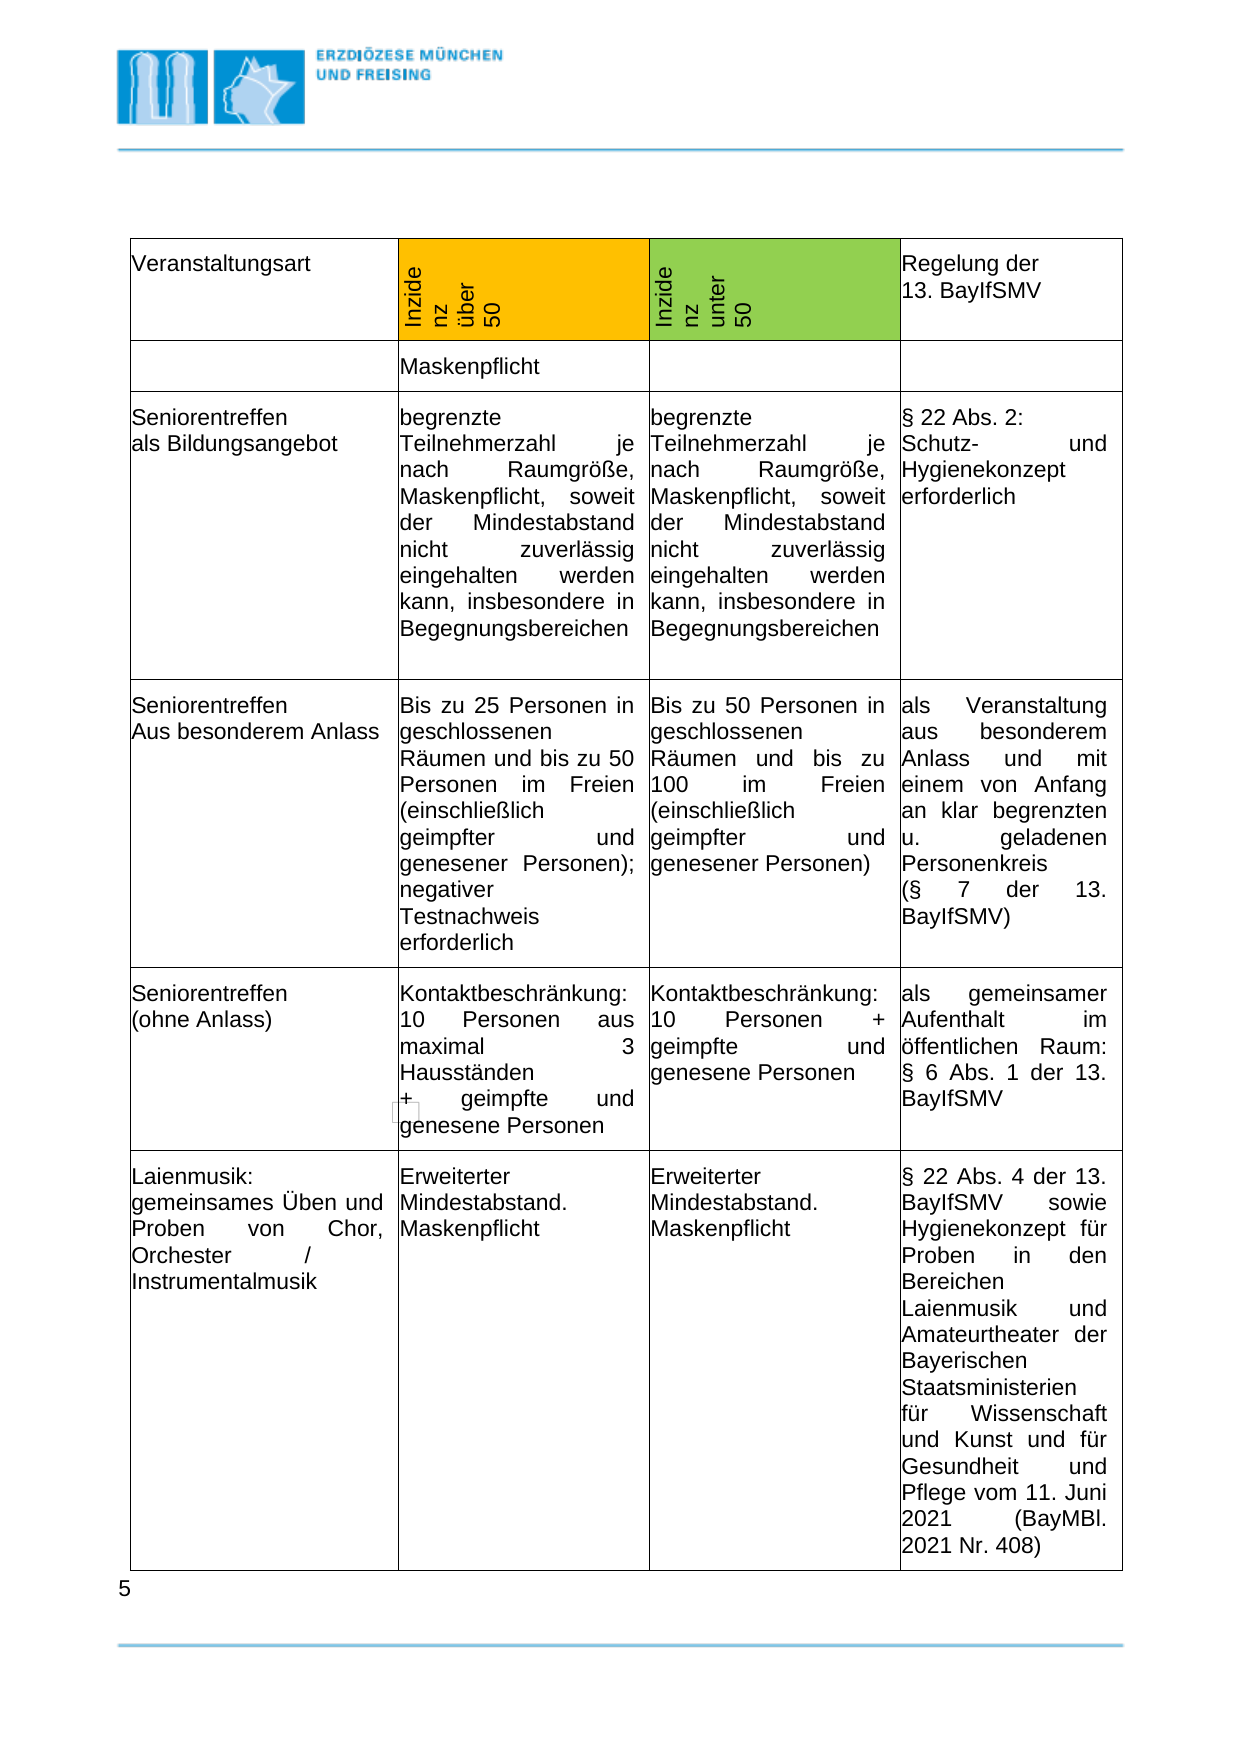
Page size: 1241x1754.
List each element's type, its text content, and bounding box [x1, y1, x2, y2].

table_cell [650, 341, 900, 391]
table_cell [131, 341, 398, 391]
table_cell als gemeinsamer Aufenthalt im öffentlichen Raum: § 6 Abs. 1 der 13. BayIfSMV [901, 968, 1122, 1150]
table_cell Seniorentreffen als Bildungsangebot [131, 392, 398, 679]
table_cell Kontaktbeschränkung: 10 Personen + geimpfte und genesene Personen [650, 968, 900, 1150]
table_header Inzidenz über 50 [399, 239, 649, 340]
table_cell Kontaktbeschränkung: 10 Personen aus maximal 3 Hausständen + geimpfte und genesene Personen [399, 968, 649, 1150]
table_cell Seniorentreffen (ohne Anlass) [131, 968, 398, 1150]
table_header Inzidenz unter 50 [650, 239, 900, 340]
table_cell § 22 Abs. 4 der 13. BayIfSMV sowie Hygienekonzept für Proben in den Bereichen Laienmusik und Amateurtheater der Bayerischen Staatsministerien für Wissenschaft und Kunst und für Gesundheit und Pflege vom 11. Juni 2021 (BayMBl. 2021 Nr. 408) [901, 1151, 1122, 1570]
table_cell Erweiterter Mindestabstand. Maskenpflicht [650, 1151, 900, 1570]
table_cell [399, 341, 649, 391]
table_cell Bis zu 25 Personen in geschlossenen Räumen und bis zu 50 Personen im Freien (einschließlich geimpfter und genesener Personen); negativer Testnachweis erforderlich [399, 680, 649, 967]
table_cell Laienmusik: gemeinsames Üben und Proben von Chor, Orchester / Instrumentalmusik [131, 1151, 398, 1570]
table_header Regelung der 13. BayIfSMV [901, 239, 1122, 340]
table_cell als Veranstaltung aus besonderem Anlass und mit einem von Anfang an klar begrenzten u. geladenen Personenkreis (§ 7 der 13. BayIfSMV) [901, 680, 1122, 967]
table_cell § 22 Abs. 2: Schutz- und Hygienekonzept erforderlich [901, 392, 1122, 679]
table_header Veranstaltungsart [131, 239, 398, 340]
table_cell Erweiterter Mindestabstand. Maskenpflicht [399, 1151, 649, 1570]
table_cell Seniorentreffen Aus besonderem Anlass [131, 680, 398, 967]
table_cell Bis zu 50 Personen in geschlossenen Räumen und bis zu 100 im Freien (einschließlich geimpfter und genesener Personen) [650, 680, 900, 967]
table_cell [901, 341, 1122, 391]
